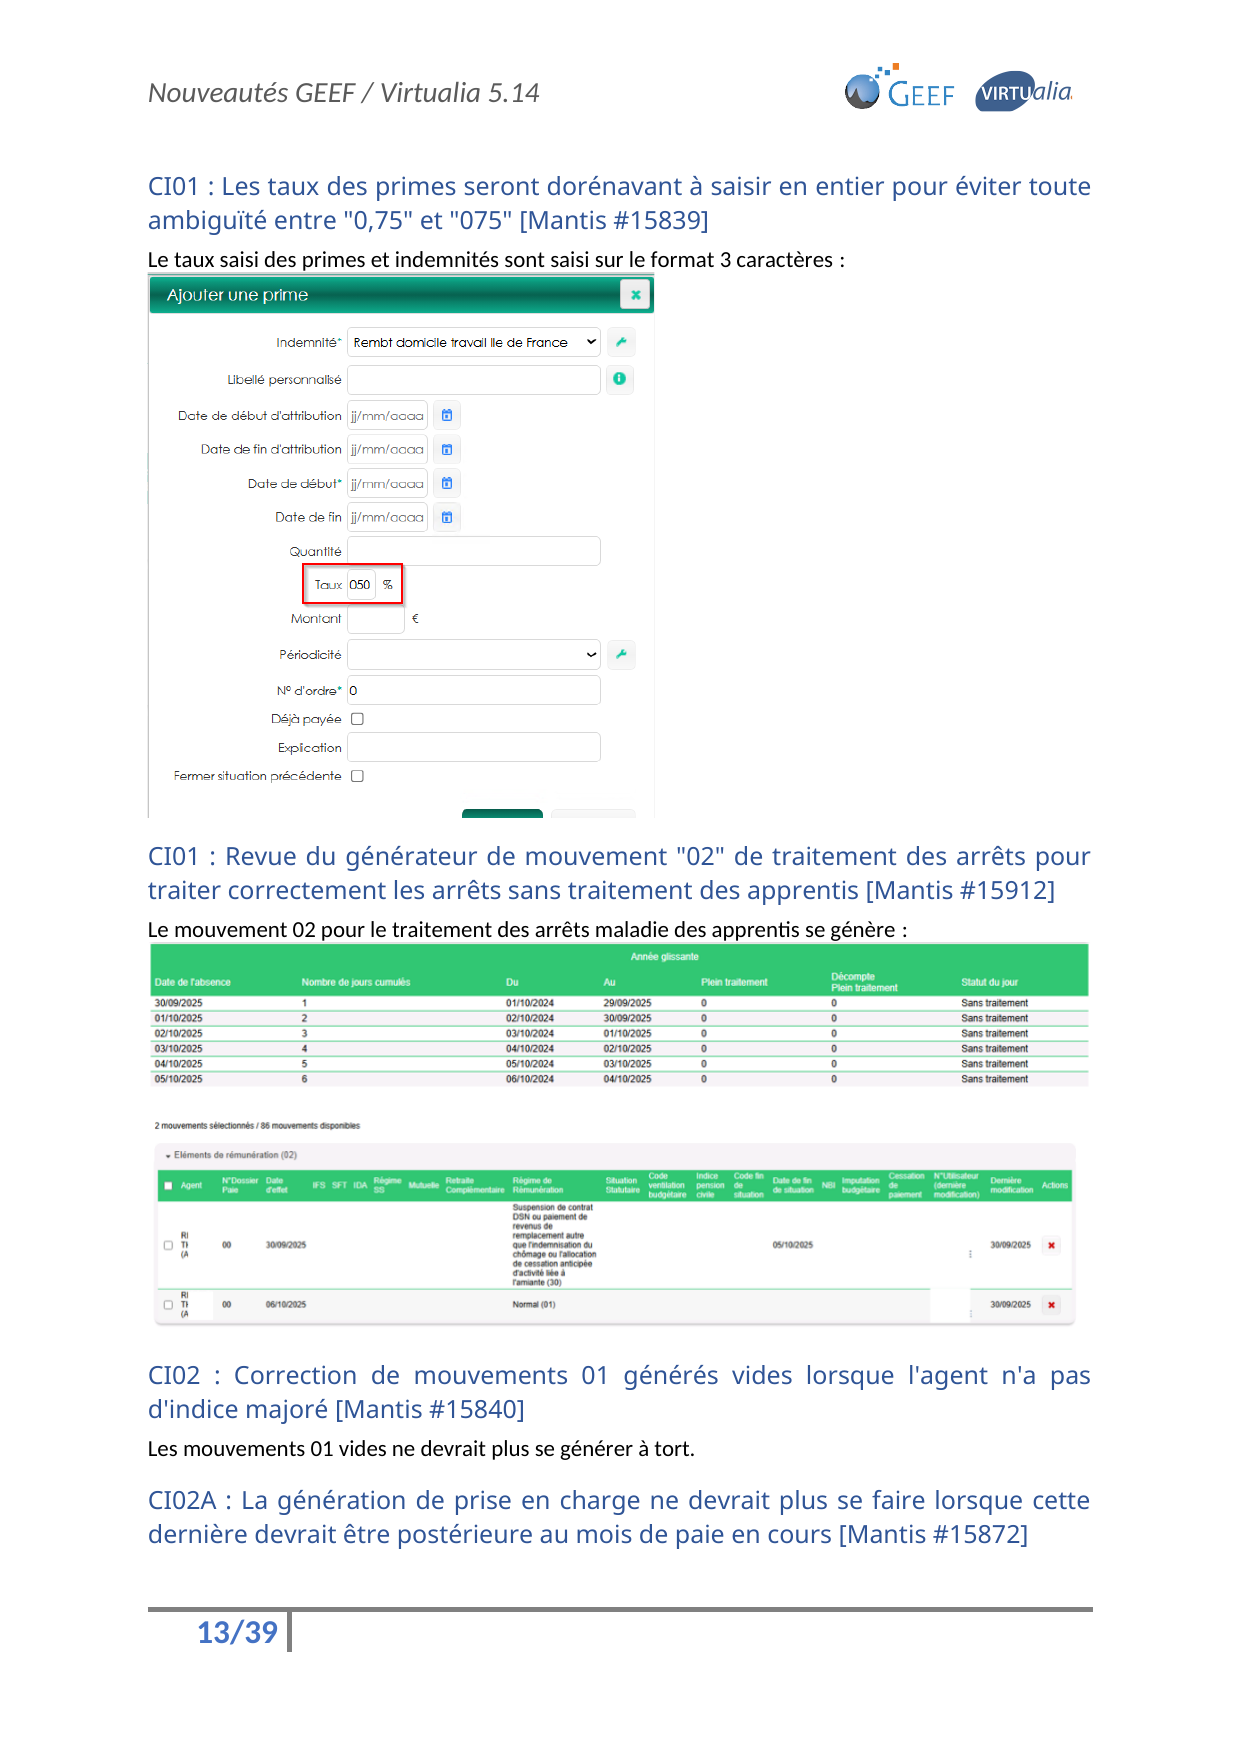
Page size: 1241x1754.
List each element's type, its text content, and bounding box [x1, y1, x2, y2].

subtitle CI01 : Les taux des primes seront dorénavant à saisir en entier pour éviter toute ambiguïté entre "0,75" et "075" [Mantis #15839] [148, 168, 1093, 237]
subtitle CI01 : Revue du générateur de mouvement "02" de traitement des arrêts pour traiter correctement les arrêts sans traitement des apprentis [Mantis #15912] [148, 838, 1093, 907]
picture [147, 942, 1093, 1091]
subtitle CI02A : La génération de prise en charge ne devrait plus se faire lorsque cette dernière devrait être postérieure au mois de paie en cours [Mantis #15872] [148, 1483, 1093, 1551]
picture [845, 63, 955, 109]
subtitle CI02 : Correction de mouvements 01 générés vides lorsque l'agent n'a pas d'indice majoré [Mantis #15840] [148, 1358, 1093, 1426]
text Le mouvement 02 pour le traitement des arrêts maladie des apprentis se génère : [148, 915, 1093, 942]
picture [147, 272, 655, 818]
picture [975, 70, 1073, 112]
picture [147, 1118, 1093, 1337]
text Le taux saisi des primes et indemnités sont saisi sur le format 3 caractères : [148, 245, 1093, 273]
text Les mouvements 01 vides ne devrait plus se générer à tort. [148, 1434, 1093, 1462]
